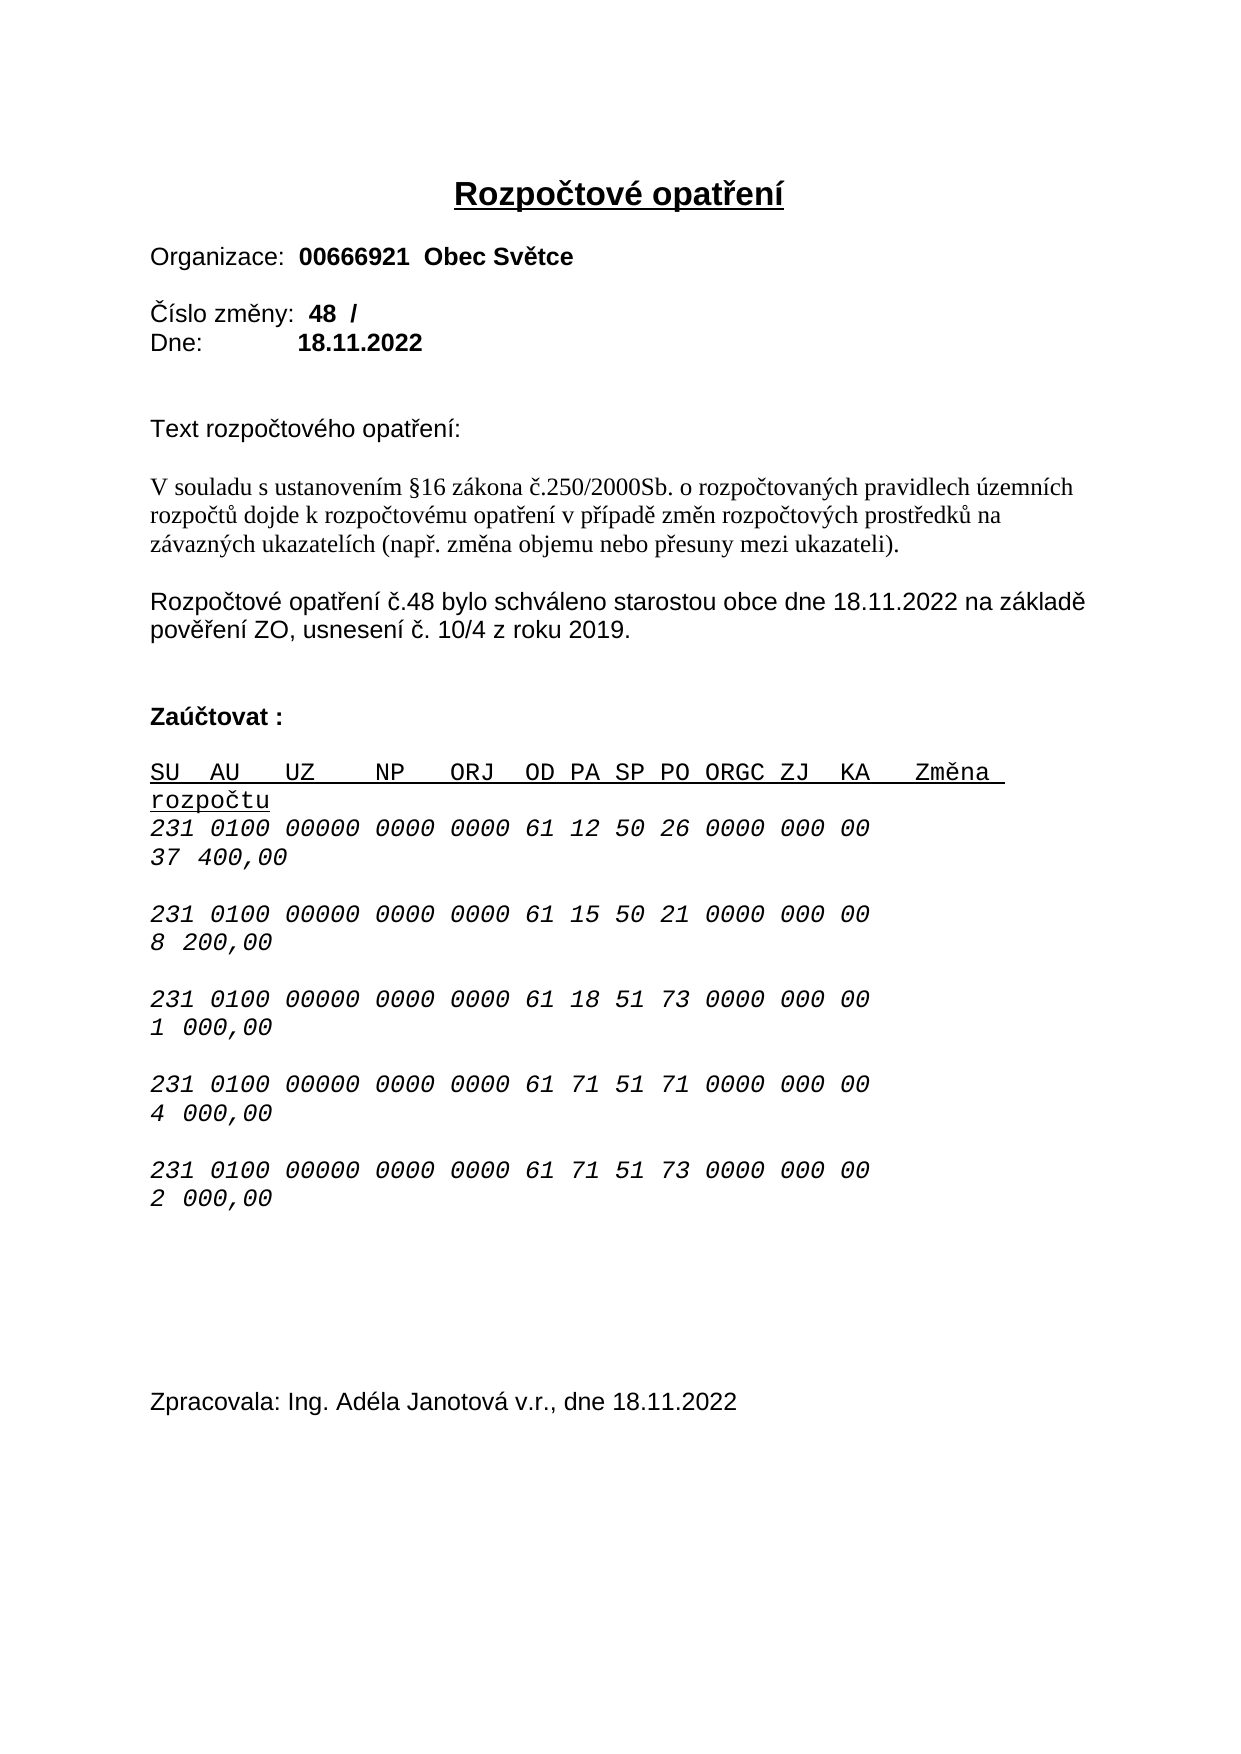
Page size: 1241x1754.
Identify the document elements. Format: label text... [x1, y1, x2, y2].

text Zaúčtovat : [150, 702, 1087, 730]
text Organizace: 00666921 Obec Světce [150, 242, 1087, 270]
text 231 0100 00000 0000 0000 61 12 50 26 0000 000 00 37 400,00 [150, 816, 1087, 872]
text 231 0100 00000 0000 0000 61 71 51 71 0000 000 00 4 000,00 [150, 1072, 1087, 1129]
text Rozpočtové opatření č.48 bylo schváleno starostou obce dne 18.11.2022 na základě pověření ZO, usnesení č. 10/4 z roku 2019. [150, 587, 1087, 644]
text Rozpočtové opatření [150, 174, 1087, 213]
text Zpracovala: Ing. Adéla Janotová v.r., dne 18.11.2022 [150, 1387, 1087, 1415]
text 231 0100 00000 0000 0000 61 18 51 73 0000 000 00 1 000,00 [150, 987, 1087, 1043]
text 231 0100 00000 0000 0000 61 15 50 21 0000 000 00 8 200,00 [150, 901, 1087, 958]
text Číslo změny: 48 / [150, 299, 1087, 328]
text Text rozpočtového opatření: [150, 414, 1087, 443]
text V souladu s ustanovením §16 zákona č.250/2000Sb. o rozpočtovaných pravidlech územních rozpočtů dojde k rozpočtovému opatření v případě změn rozpočtových prostředků na závazných ukazatelích (např. změna objemu nebo přesuny mezi ukazateli). [150, 472, 1087, 558]
text Dne: 18.11.2022 [150, 328, 1087, 357]
text 231 0100 00000 0000 0000 61 71 51 73 0000 000 00 2 000,00 [150, 1157, 1087, 1214]
text SU AU UZ NP ORJ OD PA SP PO ORGC ZJ KA Změna rozpočtu [150, 759, 1087, 816]
